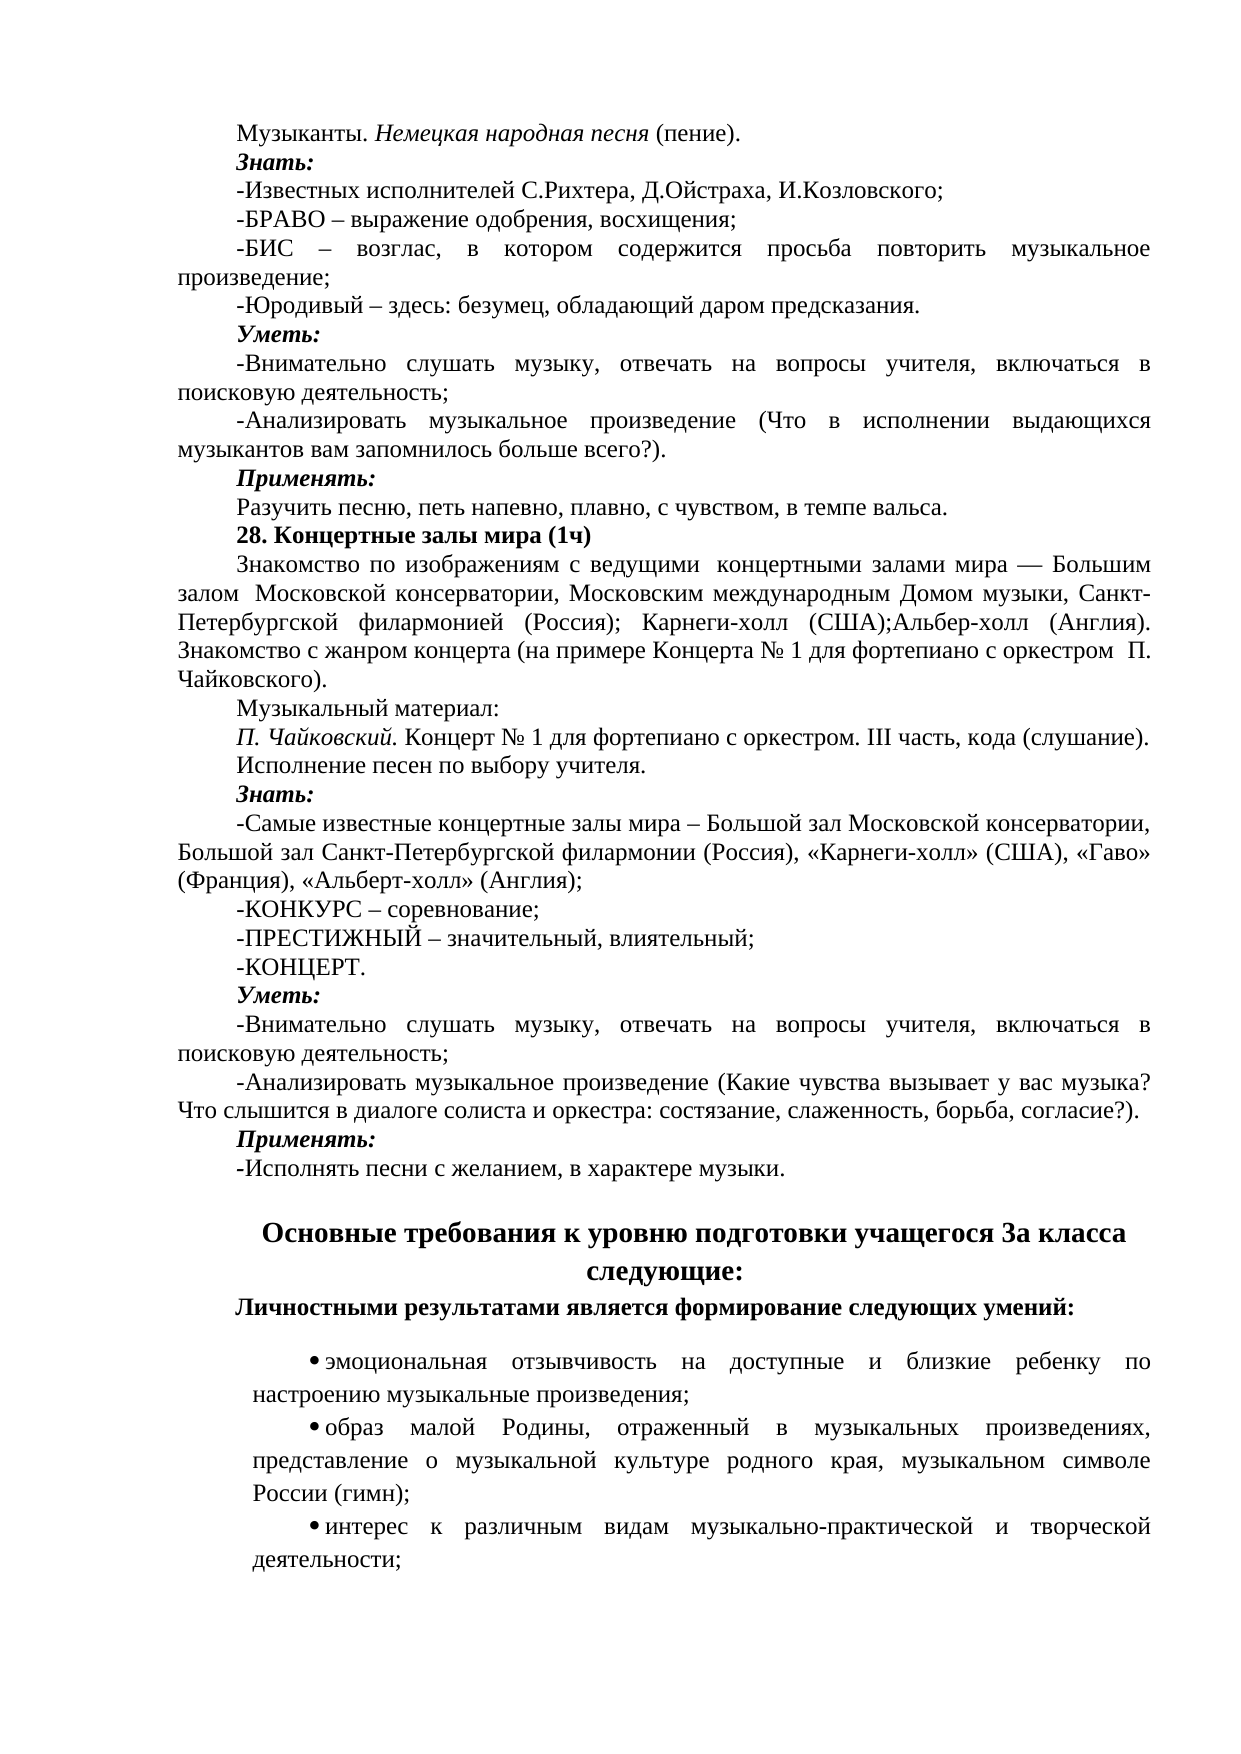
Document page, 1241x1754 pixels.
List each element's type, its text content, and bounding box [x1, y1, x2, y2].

text Основные требования к уровню подготовки учащегося 3а класса следующие: [178, 1215, 1152, 1287]
text -БИС – возглас, в котором содержится просьба повторить музыкальное произведение; [177, 233, 1152, 291]
text Личностными результатами является формирование следующих умений: [177, 1292, 1152, 1321]
text Музыканты. Немецкая народная песня (пение). [177, 118, 1152, 147]
text -Юродивый – здесь: безумец, обладающий даром предсказания. [177, 291, 1152, 319]
list эмоциональная отзывчивость на доступные и близкие ребенку по настроению музыкальные произведения; [252, 1346, 1152, 1408]
text Знать: [177, 779, 1152, 808]
text Применять: [177, 1124, 1152, 1153]
text -Анализировать музыкальное произведение (Что в исполнении выдающихся музыкантов вам запомнилось больше всего?). [177, 406, 1152, 463]
list образ малой Родины, отраженный в музыкальных произведениях, представление о музыкальной культуре родного края, музыкальном символе России (гимн); [252, 1412, 1152, 1507]
text Знакомство по изображениям с ведущими концертными залами мира — Большим залом Московской консерватории, Московским международным Домом музыки, Санкт-Петербургской филармонией (Россия); Карнеги-холл (США);Альбер-холл (Англия). Знакомство с жанром концерта (на примере Концерта № 1 для фортепиано с оркестром П. Чайковского). [177, 549, 1152, 693]
text -Внимательно слушать музыку, отвечать на вопросы учителя, включаться в поисковую деятельность; [177, 1009, 1152, 1067]
list интерес к различным видам музыкально-практической и творческой деятельности; [252, 1511, 1152, 1573]
text Разучить песню, петь напевно, плавно, с чувством, в темпе вальса. [177, 492, 1152, 521]
text Уметь: [177, 981, 1152, 1009]
text Знать: [177, 147, 1152, 176]
text Уметь: [177, 319, 1152, 348]
text -Известных исполнителей С.Рихтера, Д.Ойстраха, И.Козловского; [177, 176, 1152, 204]
text П. Чайковский. Концерт № 1 для фортепиано с оркестром. III часть, кода (слушание). [177, 722, 1152, 751]
text -Исполнять песни с желанием, в характере музыки. [177, 1153, 1152, 1182]
text -ПРЕСТИЖНЫЙ – значительный, влиятельный; [177, 923, 1152, 952]
text -КОНКУРС – соревнование; [177, 894, 1152, 923]
text -Самые известные концертные залы мира – Большой зал Московской консерватории, Большой зал Санкт-Петербургской филармонии (Россия), «Карнеги-холл» (США), «Гаво» (Франция), «Альберт-холл» (Англия); [177, 808, 1152, 894]
text -Анализировать музыкальное произведение (Какие чувства вызывает у вас музыка? Что слышится в диалоге солиста и оркестра: состязание, слаженность, борьба, согласие?). [177, 1067, 1152, 1124]
text -КОНЦЕРТ. [177, 952, 1152, 981]
text Применять: [177, 463, 1152, 492]
text -БРАВО – выражение одобрения, восхищения; [177, 204, 1152, 233]
text 28. Концертные залы мира (1ч) [177, 521, 1152, 549]
text Музыкальный материал: [177, 693, 1152, 722]
text Исполнение песен по выбору учителя. [177, 751, 1152, 779]
text -Внимательно слушать музыку, отвечать на вопросы учителя, включаться в поисковую деятельность; [177, 348, 1152, 406]
